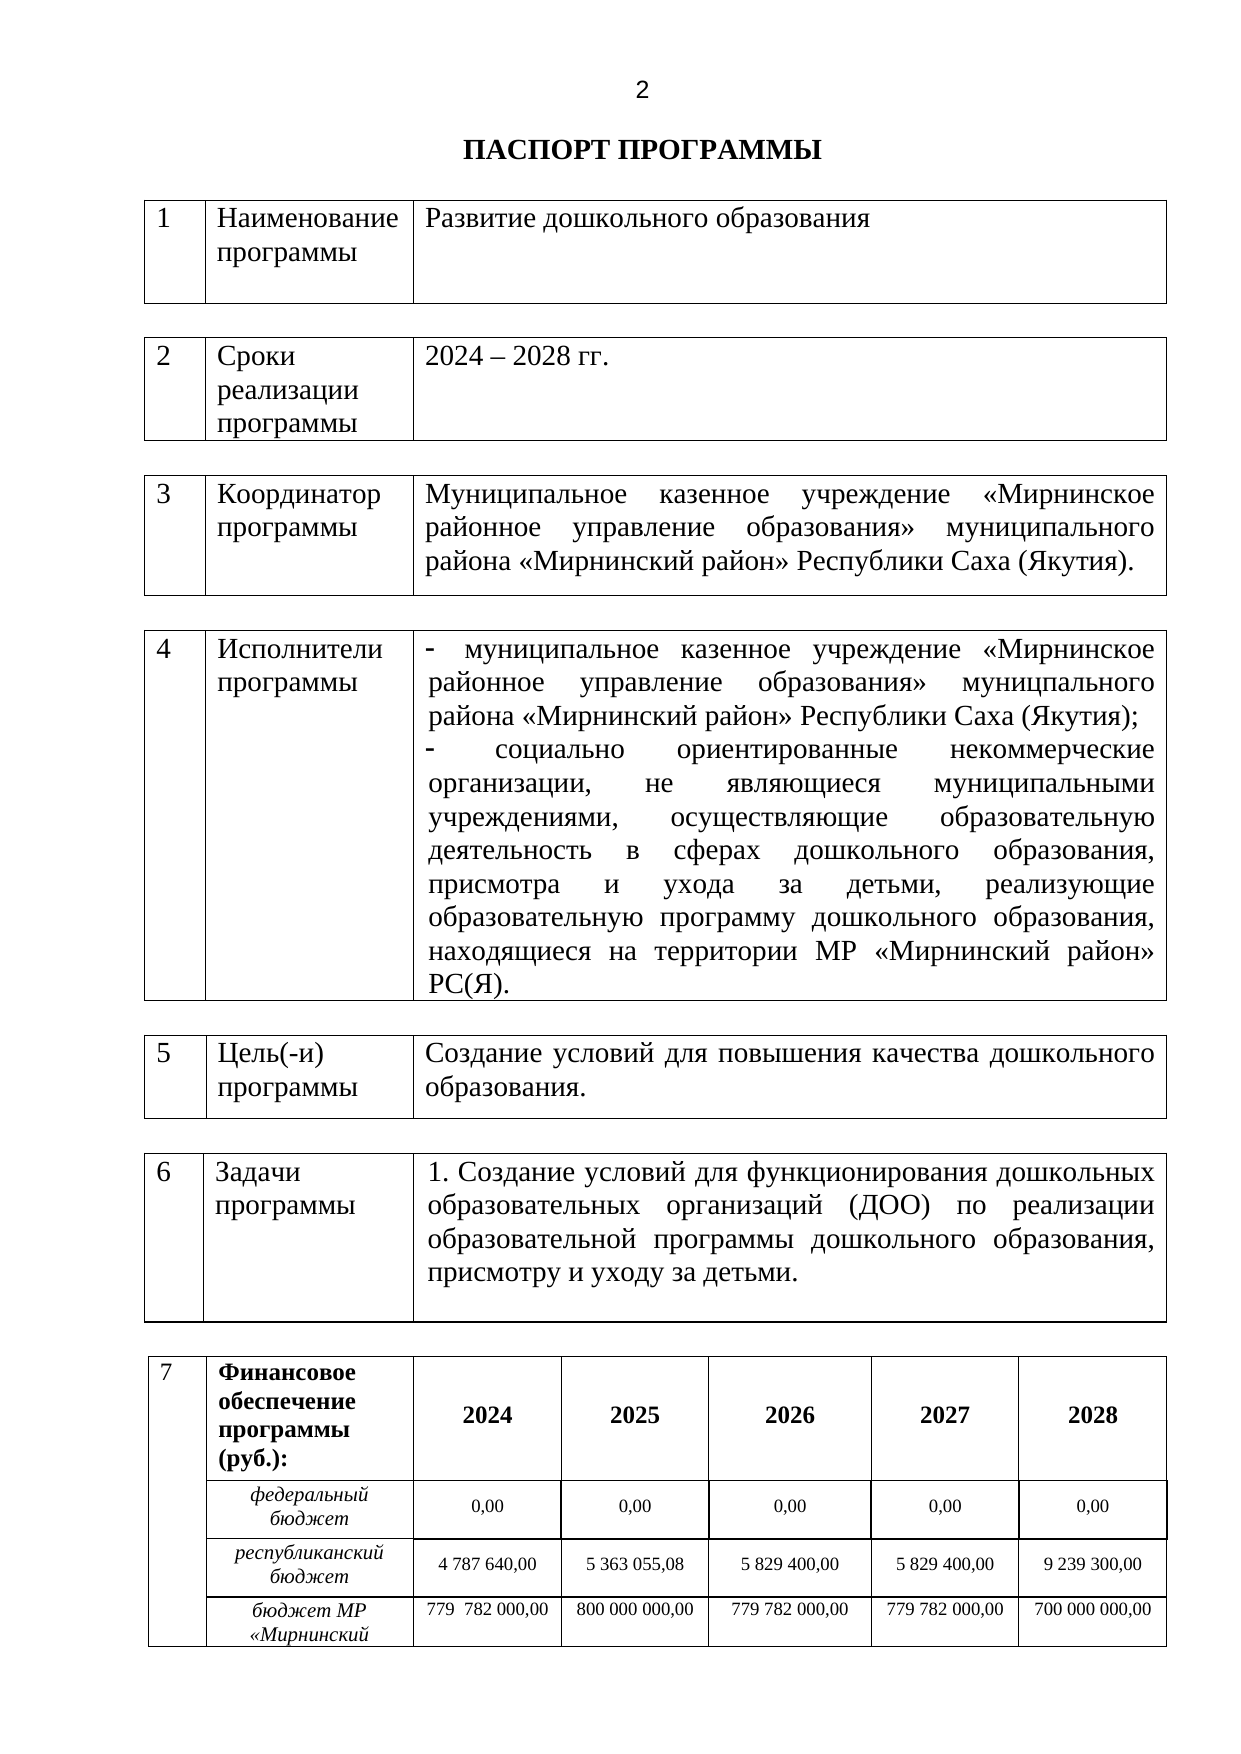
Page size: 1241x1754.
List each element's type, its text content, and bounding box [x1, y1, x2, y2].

table_header 6 [145, 1154, 203, 1321]
table_header Развитие дошкольного образования [414, 201, 1166, 303]
table_header Исполнители программы [206, 631, 413, 1000]
table_header Создание условий для повышения качества дошкольного образования. [414, 1036, 1166, 1118]
table_cell 5 363 055,08 [562, 1540, 708, 1596]
table_header Наименование программы [206, 201, 413, 303]
text ПАСПОРТ ПРОГРАММЫ [133, 132, 1152, 166]
table_cell 700 000 000,00 [1019, 1598, 1166, 1646]
table_header 4 [145, 631, 205, 1000]
table_header Координатор программы [206, 476, 413, 595]
table_header 2027 [872, 1357, 1018, 1480]
table_cell 0,00 [1020, 1481, 1166, 1538]
table_cell 800 000 000,00 [562, 1598, 708, 1646]
table_header 2024 [414, 1357, 561, 1480]
table_header 2028 [1019, 1357, 1166, 1480]
table_header Муниципальное казенное учреждение «Мирнинское районное управление образования» муниципального района «Мирнинский район» Республики Саха (Якутия). [414, 476, 1166, 595]
table_header 7 [149, 1357, 206, 1646]
table_header 2 [145, 338, 205, 440]
table_header 3 [145, 476, 205, 595]
table_header 2026 [709, 1357, 871, 1480]
table_header Финансовое обеспечение программы (руб.): [207, 1357, 413, 1480]
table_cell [207, 1598, 413, 1646]
table_cell 0,00 [710, 1481, 870, 1538]
table_cell 0,00 [562, 1481, 708, 1538]
table_cell 0,00 [872, 1481, 1018, 1538]
table_cell 5 829 400,00 [872, 1540, 1018, 1596]
table_cell 779 782 000,00 [872, 1598, 1018, 1646]
table_cell 779 782 000,00 [414, 1598, 561, 1646]
table_cell 9 239 300,00 [1019, 1540, 1166, 1596]
table_header Создание условий для функционирования дошкольных образовательных организаций (ДОО) по реализации образовательной программы дошкольного образования, присмотру и уходу за детьми. [414, 1154, 1166, 1321]
table_cell 4 787 640,00 [414, 1540, 561, 1596]
table_header Задачи программы [204, 1154, 413, 1321]
table_header Цель(-и) программы [207, 1036, 413, 1118]
table_header Сроки реализации программы [206, 338, 413, 440]
table_header муниципальное казенное учреждение «Мирнинское районное управление образования» муницпального района «Мирнинский район» Республики Саха (Якутия); социально ориентированные некоммерческие организации, не являющиеся муниципальными учреждениями, осуществляющие образовательную деятельность в сферах дошкольного образования, присмотра и ухода за детьми, реализующие образовательную программу дошкольного образования, находящиеся на территории МР «Мирнинский район» РС(Я). [414, 631, 1166, 1000]
table_header 2025 [562, 1357, 708, 1480]
table_header 2024 – 2028 гг. [414, 338, 1166, 440]
table_header 5 [145, 1036, 206, 1118]
table_header 1 [145, 201, 205, 303]
table_cell республиканский бюджет [207, 1539, 413, 1596]
table_cell 779 782 000,00 [709, 1598, 871, 1646]
table_cell федеральный бюджет [207, 1481, 413, 1538]
table_cell 5 829 400,00 [709, 1540, 871, 1596]
table_cell 0,00 [414, 1481, 560, 1538]
